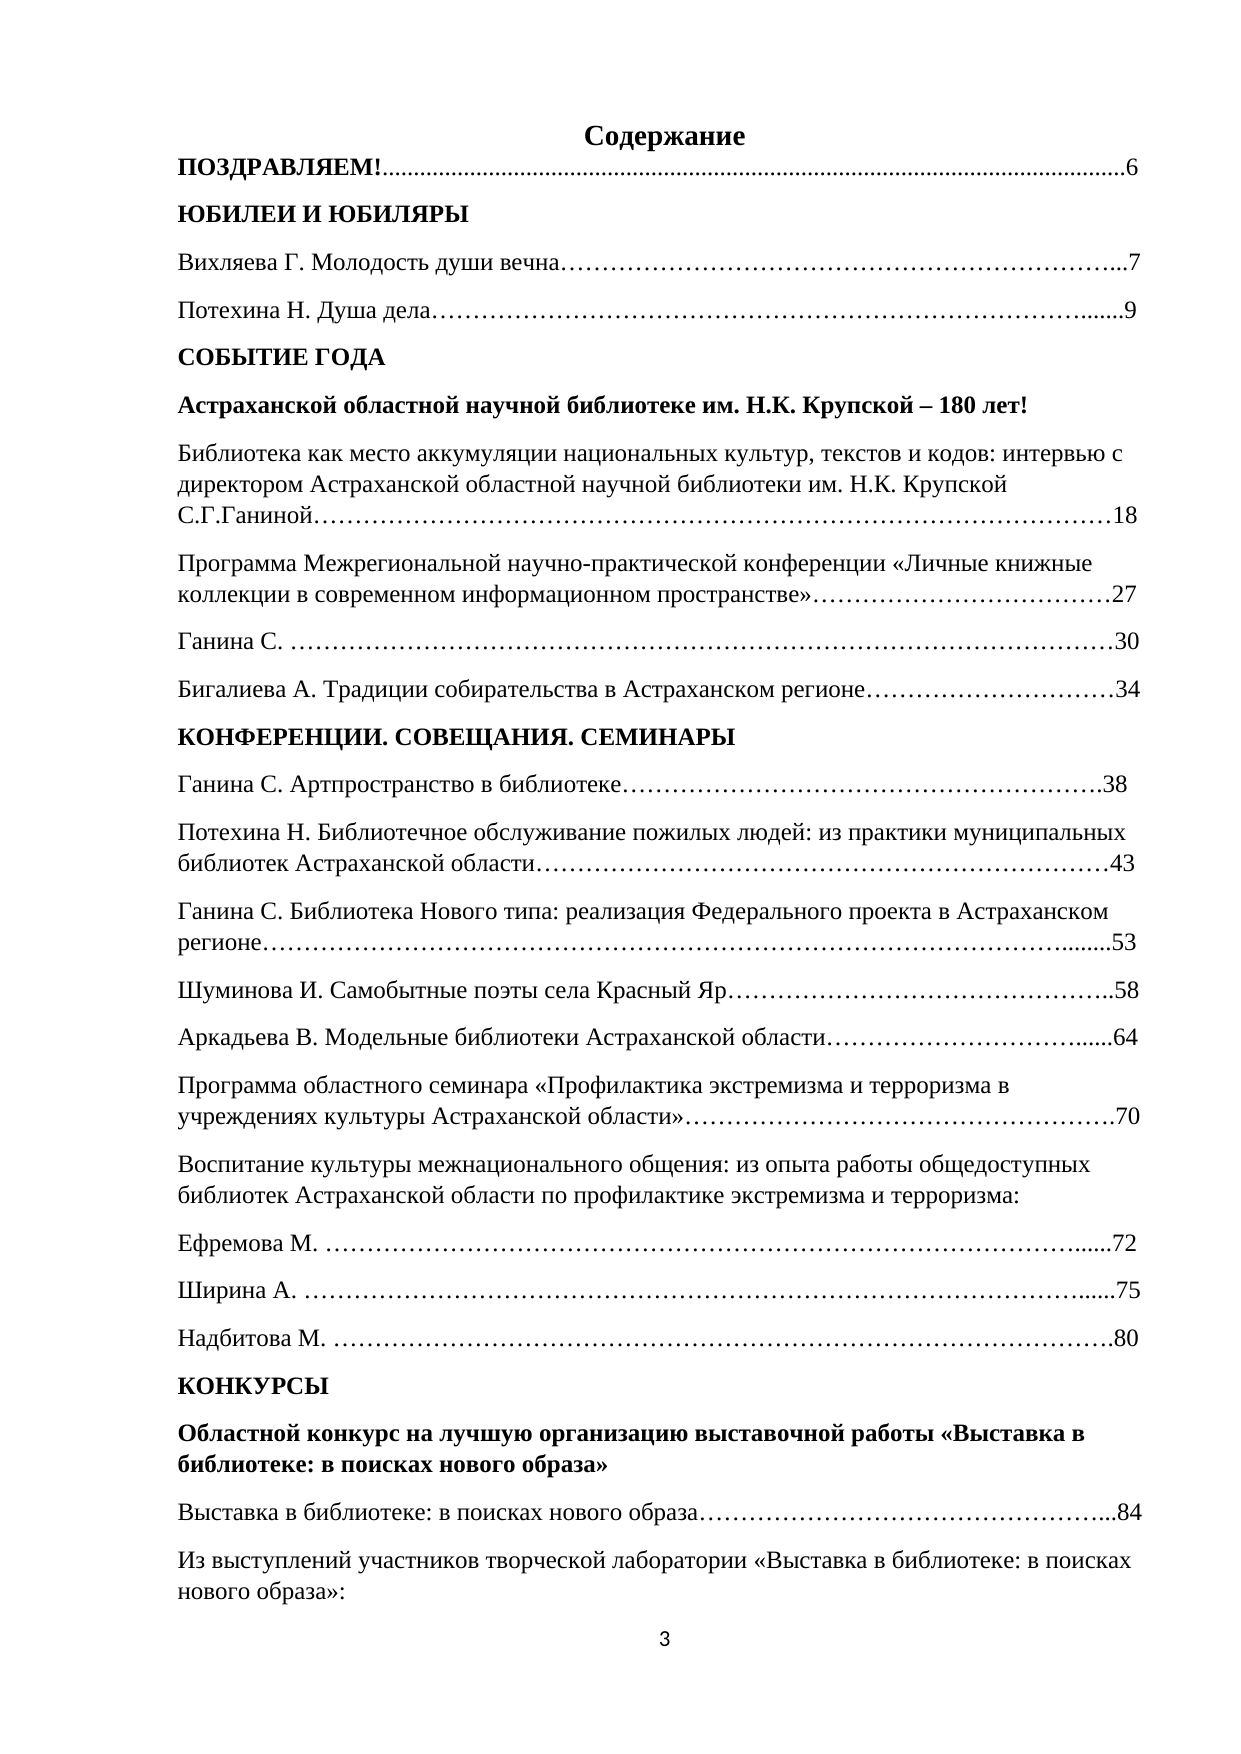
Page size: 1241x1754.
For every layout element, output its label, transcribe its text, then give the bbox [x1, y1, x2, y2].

text Содержание [177, 118, 1152, 152]
